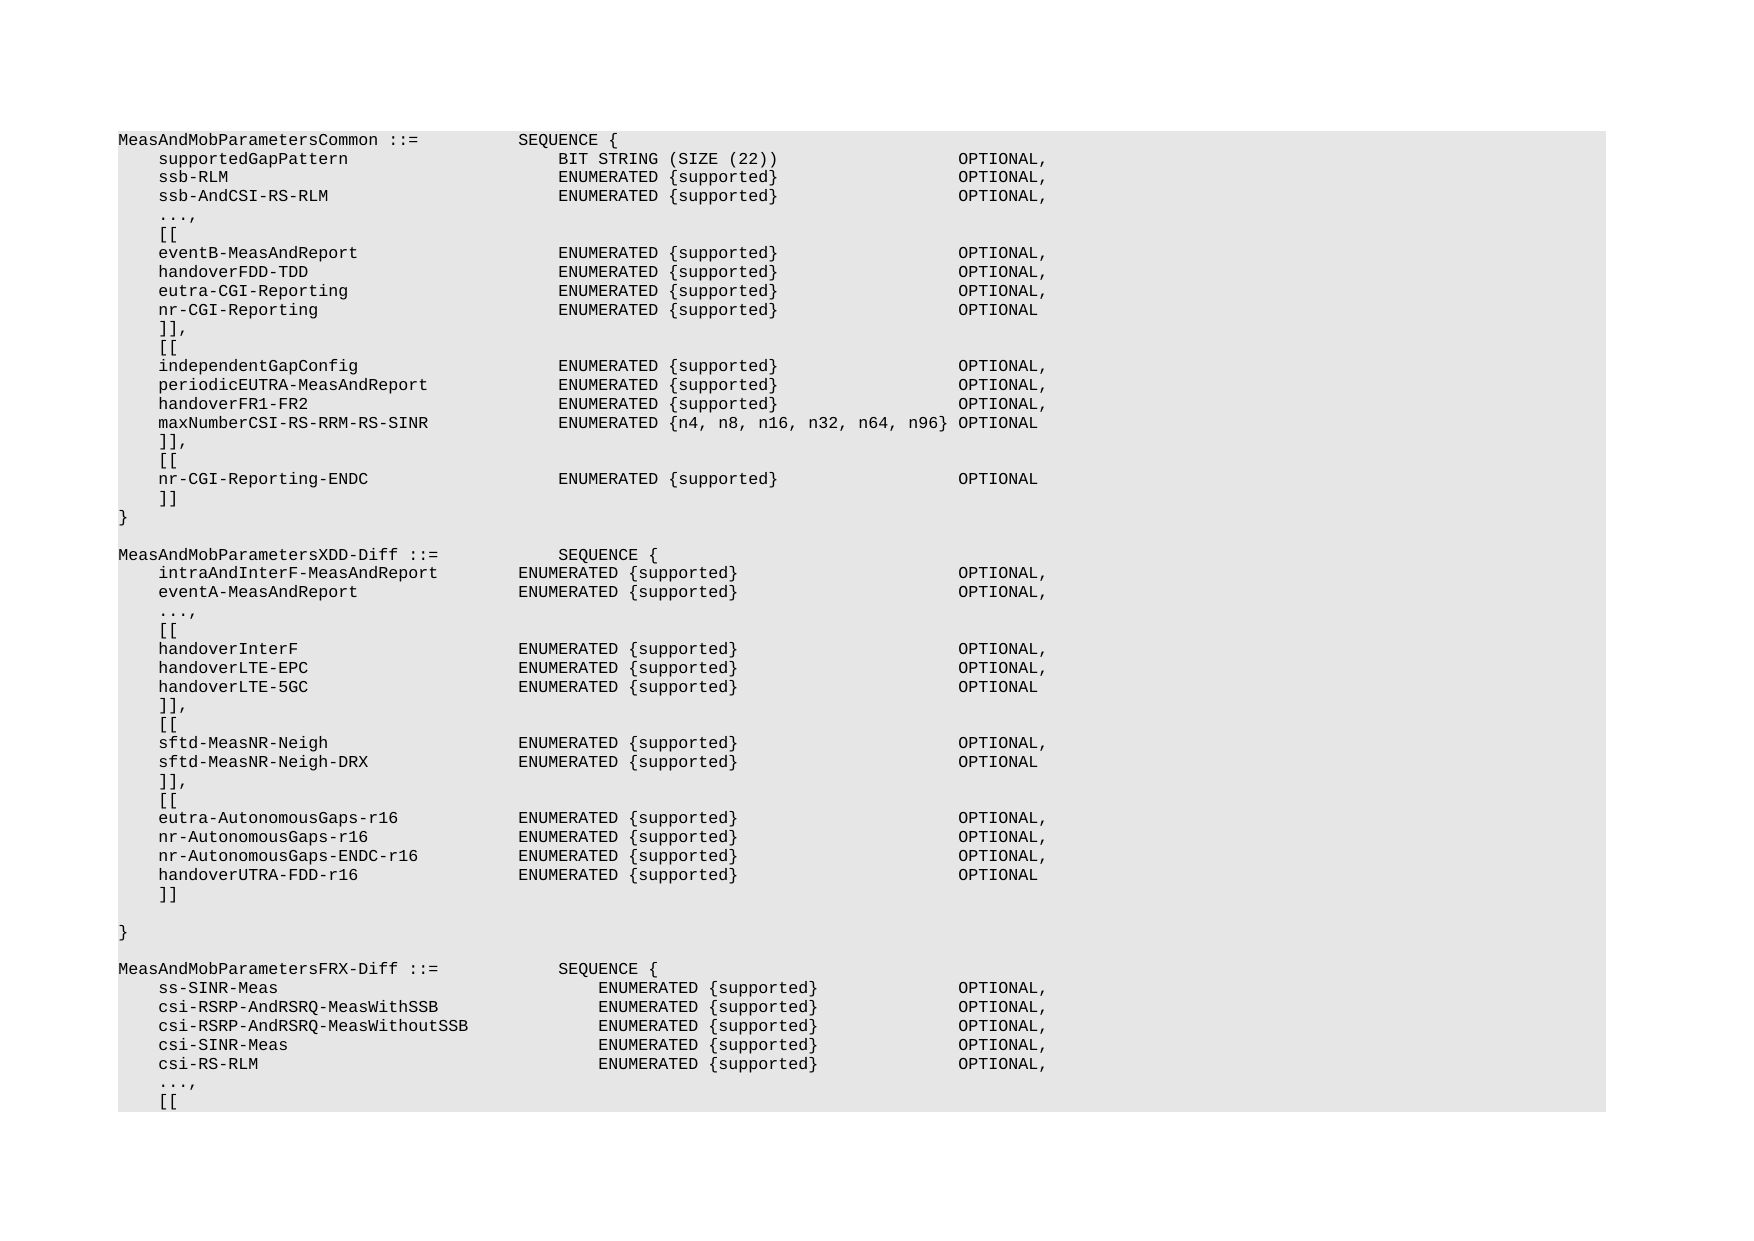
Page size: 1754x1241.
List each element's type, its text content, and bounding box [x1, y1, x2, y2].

text supportedGapPattern BIT STRING (SIZE (22)) OPTIONAL, [118, 150, 1606, 169]
text eutra-CGI-Reporting ENUMERATED {supported} OPTIONAL, [118, 282, 1606, 301]
text [[ [118, 716, 1606, 735]
text } [118, 508, 1606, 527]
text handoverLTE-5GC ENUMERATED {supported} OPTIONAL [118, 678, 1606, 697]
text eventA-MeasAndReport ENUMERATED {supported} OPTIONAL, [118, 584, 1606, 603]
text handoverUTRA-FDD-r16 ENUMERATED {supported} OPTIONAL [118, 867, 1606, 886]
text ..., [118, 207, 1606, 226]
text sftd-MeasNR-Neigh-DRX ENUMERATED {supported} OPTIONAL [118, 753, 1606, 772]
text ]], [118, 320, 1606, 339]
text ]], [118, 772, 1606, 791]
text [[ [118, 452, 1606, 471]
text MeasAndMobParametersXDD-Diff ::= SEQUENCE { [118, 546, 1606, 565]
text handoverFR1-FR2 ENUMERATED {supported} OPTIONAL, [118, 395, 1606, 414]
text handoverFDD-TDD ENUMERATED {supported} OPTIONAL, [118, 263, 1606, 282]
text } [118, 923, 1606, 942]
text ]] [118, 489, 1606, 508]
text MeasAndMobParametersCommon ::= SEQUENCE { [118, 131, 1606, 150]
text [[ [118, 339, 1606, 358]
text ..., [118, 603, 1606, 622]
text nr-AutonomousGaps-r16 ENUMERATED {supported} OPTIONAL, [118, 829, 1606, 848]
text handoverLTE-EPC ENUMERATED {supported} OPTIONAL, [118, 659, 1606, 678]
text ssb-RLM ENUMERATED {supported} OPTIONAL, [118, 169, 1606, 188]
text [[ [118, 791, 1606, 810]
text ]], [118, 697, 1606, 716]
text nr-CGI-Reporting ENUMERATED {supported} OPTIONAL [118, 301, 1606, 320]
text handoverInterF ENUMERATED {supported} OPTIONAL, [118, 640, 1606, 659]
text ssb-AndCSI-RS-RLM ENUMERATED {supported} OPTIONAL, [118, 188, 1606, 207]
text nr-AutonomousGaps-ENDC-r16 ENUMERATED {supported} OPTIONAL, [118, 848, 1606, 867]
text nr-CGI-Reporting-ENDC ENUMERATED {supported} OPTIONAL [118, 471, 1606, 489]
text csi-RSRP-AndRSRQ-MeasWithSSB ENUMERATED {supported} OPTIONAL, [118, 999, 1606, 1017]
text eventB-MeasAndReport ENUMERATED {supported} OPTIONAL, [118, 244, 1606, 263]
text eutra-AutonomousGaps-r16 ENUMERATED {supported} OPTIONAL, [118, 810, 1606, 829]
text csi-RSRP-AndRSRQ-MeasWithoutSSB ENUMERATED {supported} OPTIONAL, [118, 1017, 1606, 1036]
text ..., [118, 1074, 1606, 1093]
text [[ [118, 226, 1606, 244]
text ]], [118, 433, 1606, 452]
text intraAndInterF-MeasAndReport ENUMERATED {supported} OPTIONAL, [118, 565, 1606, 584]
text csi-RS-RLM ENUMERATED {supported} OPTIONAL, [118, 1055, 1606, 1074]
text periodicEUTRA-MeasAndReport ENUMERATED {supported} OPTIONAL, [118, 376, 1606, 395]
text [[ [118, 622, 1606, 640]
text ]] [118, 886, 1606, 904]
text independentGapConfig ENUMERATED {supported} OPTIONAL, [118, 358, 1606, 376]
text maxNumberCSI-RS-RRM-RS-SINR ENUMERATED {n4, n8, n16, n32, n64, n96} OPTIONAL [118, 414, 1606, 433]
text MeasAndMobParametersFRX-Diff ::= SEQUENCE { [118, 961, 1606, 980]
text ss-SINR-Meas ENUMERATED {supported} OPTIONAL, [118, 980, 1606, 999]
text [[ [118, 1093, 1606, 1112]
text sftd-MeasNR-Neigh ENUMERATED {supported} OPTIONAL, [118, 735, 1606, 753]
text csi-SINR-Meas ENUMERATED {supported} OPTIONAL, [118, 1036, 1606, 1055]
